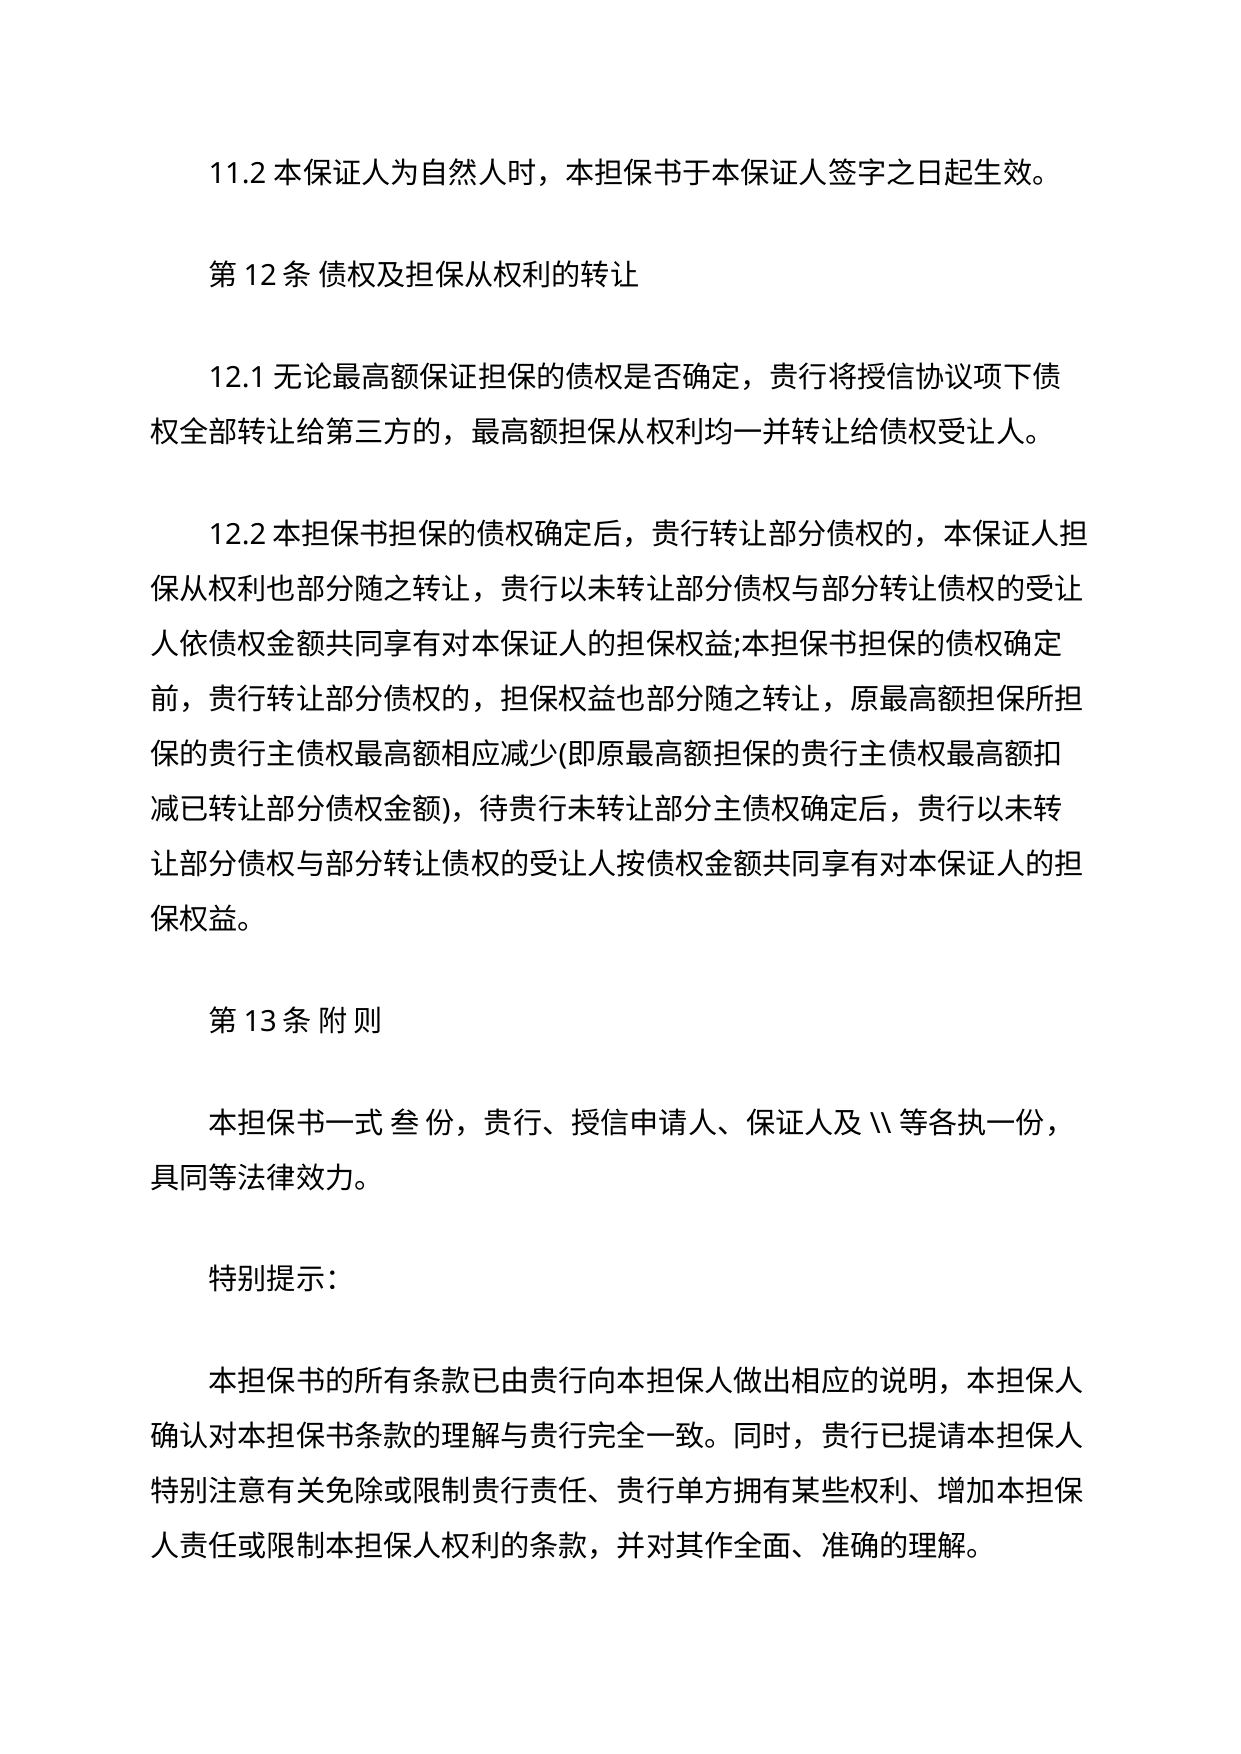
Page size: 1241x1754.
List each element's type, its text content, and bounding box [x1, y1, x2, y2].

text 特别提示： [150, 1256, 1090, 1298]
text 12.2本担保书担保的债权确定后，贵行转让部分债权的，本保证人担保从权利也部分随之转让，贵行以未转让部分债权与部分转让债权的受让人依债权金额共同享有对本保证人的担保权益;本担保书担保的债权确定前，贵行转让部分债权的，担保权益也部分随之转让，原最高额担保所担保的贵行主债权最高额相应减少(即原最高额担保的贵行主债权最高额扣减已转让部分债权金额)，待贵行未转让部分主债权确定后，贵行以未转让部分债权与部分转让债权的受让人按债权金额共同享有对本保证人的担保权益。 [150, 511, 1090, 938]
text 本担保书一式 叁 份，贵行、授信申请人、保证人及 \\ 等各执一份，具同等法律效力。 [150, 1099, 1090, 1196]
text 第13条 附 则 [150, 997, 1090, 1039]
text 11.2 本保证人为自然人时，本担保书于本保证人签字之日起生效。 [150, 150, 1090, 192]
text 本担保书的所有条款已由贵行向本担保人做出相应的说明，本担保人确认对本担保书条款的理解与贵行完全一致。同时，贵行已提请本担保人特别注意有关免除或限制贵行责任、贵行单方拥有某些权利、增加本担保人责任或限制本担保人权利的条款，并对其作全面、准确的理解。 [150, 1358, 1090, 1565]
text 12.1 无论最高额保证担保的债权是否确定，贵行将授信协议项下债权全部转让给第三方的，最高额担保从权利均一并转让给债权受让人。 [150, 354, 1090, 451]
text 第12条 债权及担保从权利的转让 [150, 252, 1090, 294]
